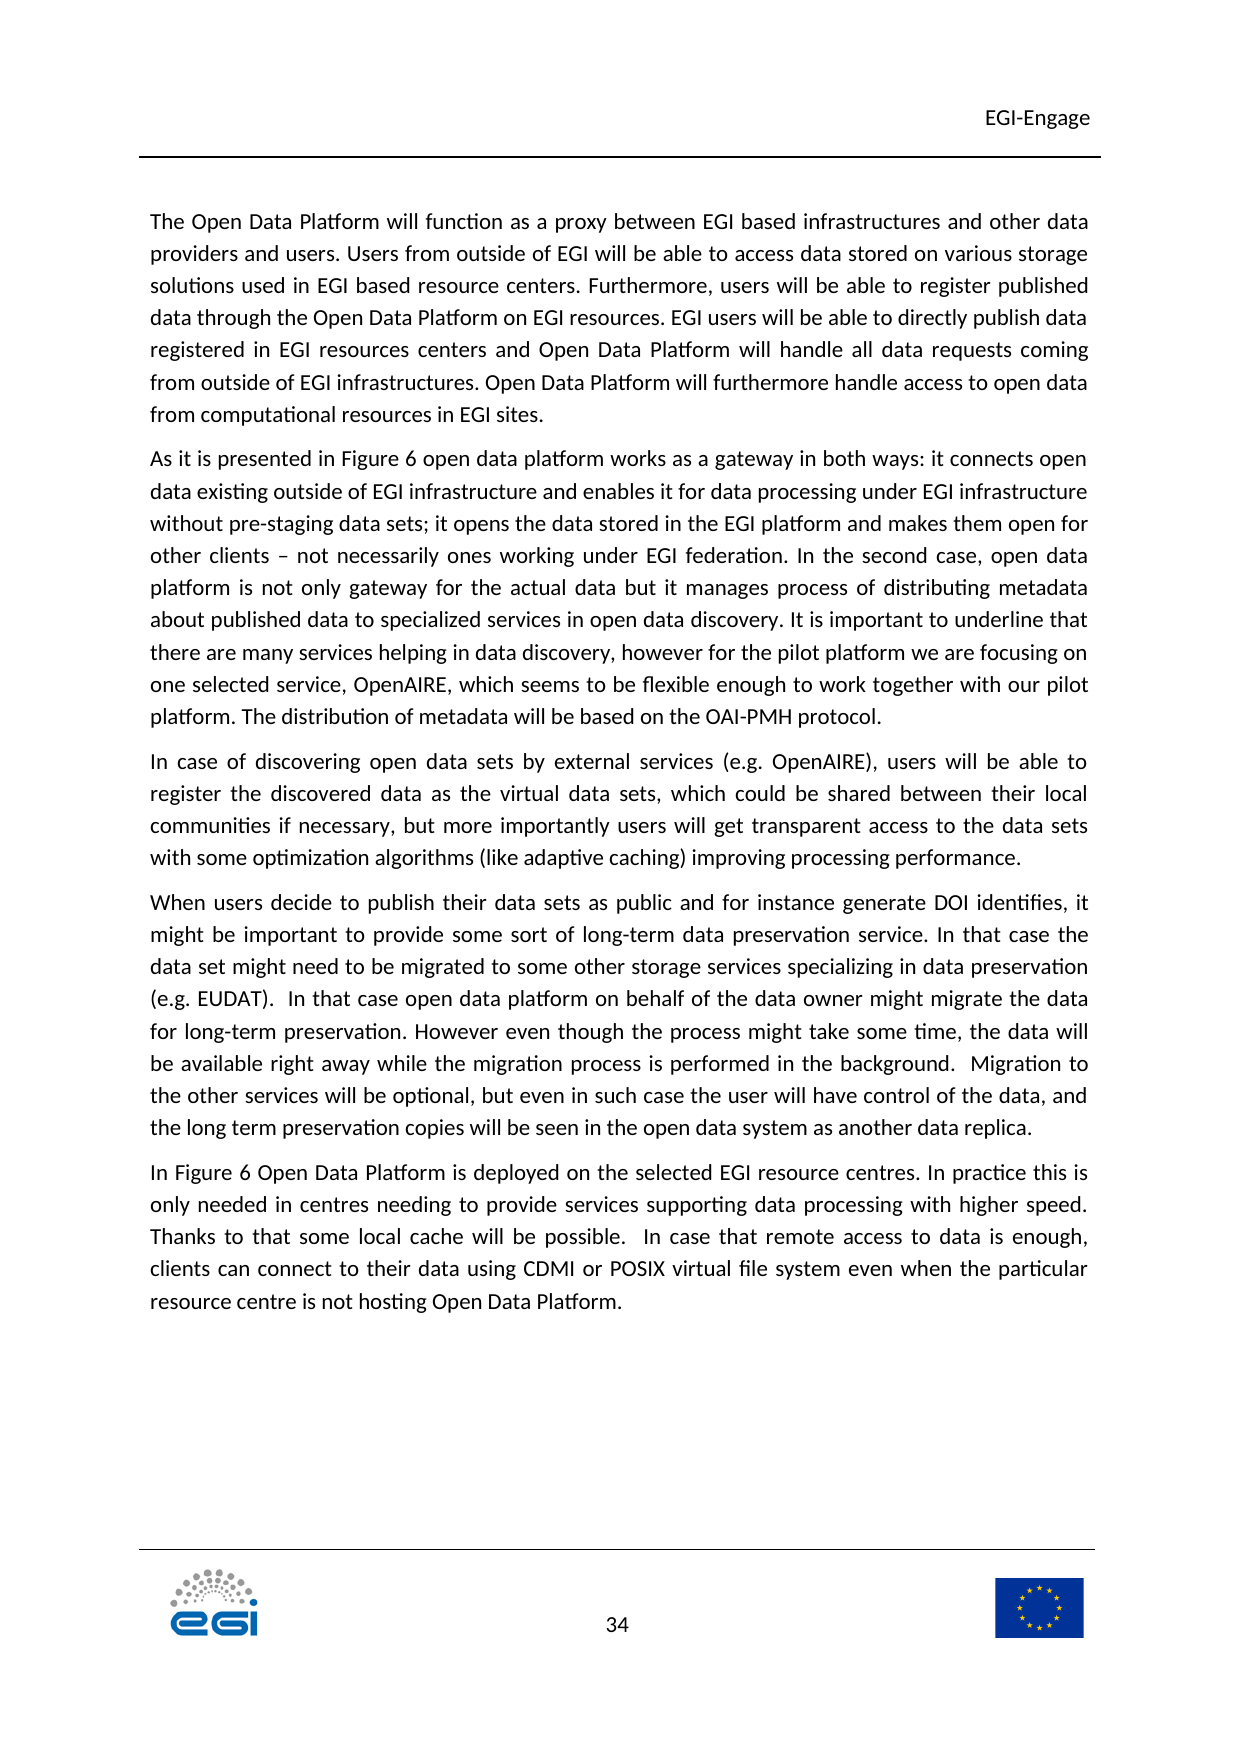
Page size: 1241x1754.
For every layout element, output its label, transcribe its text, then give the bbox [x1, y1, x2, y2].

picture [150, 1567, 276, 1638]
text As it is presented in Figure 6 open data platform works as a gateway in both ways: it connects open data existing outside of EGI infrastructure and enables it for data processing under EGI infrastructure without pre-staging data sets; it opens the data stored in the EGI platform and makes them open for other clients – not necessarily ones working under EGI federation. In the second case, open data platform is not only gateway for the actual data but it manages process of distributing metadata about published data to specialized services in open data discovery. It is important to underline that there are many services helping in data discovery, however for the pilot platform we are focusing on one selected service, OpenAIRE, which seems to be flexible enough to work together with our pilot platform. The distribution of metadata will be based on the OAI-PMH protocol. [150, 444, 1090, 730]
text In case of discovering open data sets by external services (e.g. OpenAIRE), users will be able to register the discovered data as the virtual data sets, which could be shared between their local communities if necessary, but more importantly users will get transparent access to the data sets with some optimization algorithms (like adaptive caching) improving processing performance. [150, 747, 1090, 871]
text The Open Data Platform will function as a proxy between EGI based infrastructures and other data providers and users. Users from outside of EGI will be able to access data stored on various storage solutions used in EGI based resource centers. Furthermore, users will be able to register published data through the Open Data Platform on EGI resources. EGI users will be able to directly publish data registered in EGI resources centers and Open Data Platform will handle all data requests coming from outside of EGI infrastructures. Open Data Platform will furthermore handle access to open data from computational resources in EGI sites. [150, 207, 1090, 428]
text In Figure 6 Open Data Platform is deployed on the selected EGI resource centres. In practice this is only needed in centres needing to provide services supporting data processing with higher speed. Thanks to that some local cache will be possible. In case that remote access to data is enough, clients can connect to their data using CDMI or POSIX virtual file system even when the particular resource centre is not hosting Open Data Platform. [150, 1158, 1090, 1315]
picture [995, 1578, 1084, 1638]
text When users decide to publish their data sets as public and for instance generate DOI identifies, it might be important to provide some sort of long-term data preservation service. In that case the data set might need to be migrated to some other storage services specializing in data preservation (e.g. EUDAT). In that case open data platform on behalf of the data owner might migrate the data for long-term preservation. However even though the process might take some time, the data will be available right away while the migration process is performed in the background. Migration to the other services will be optional, but even in such case the user will have control of the data, and the long term preservation copies will be seen in the open data system as another data replica. [150, 888, 1090, 1141]
